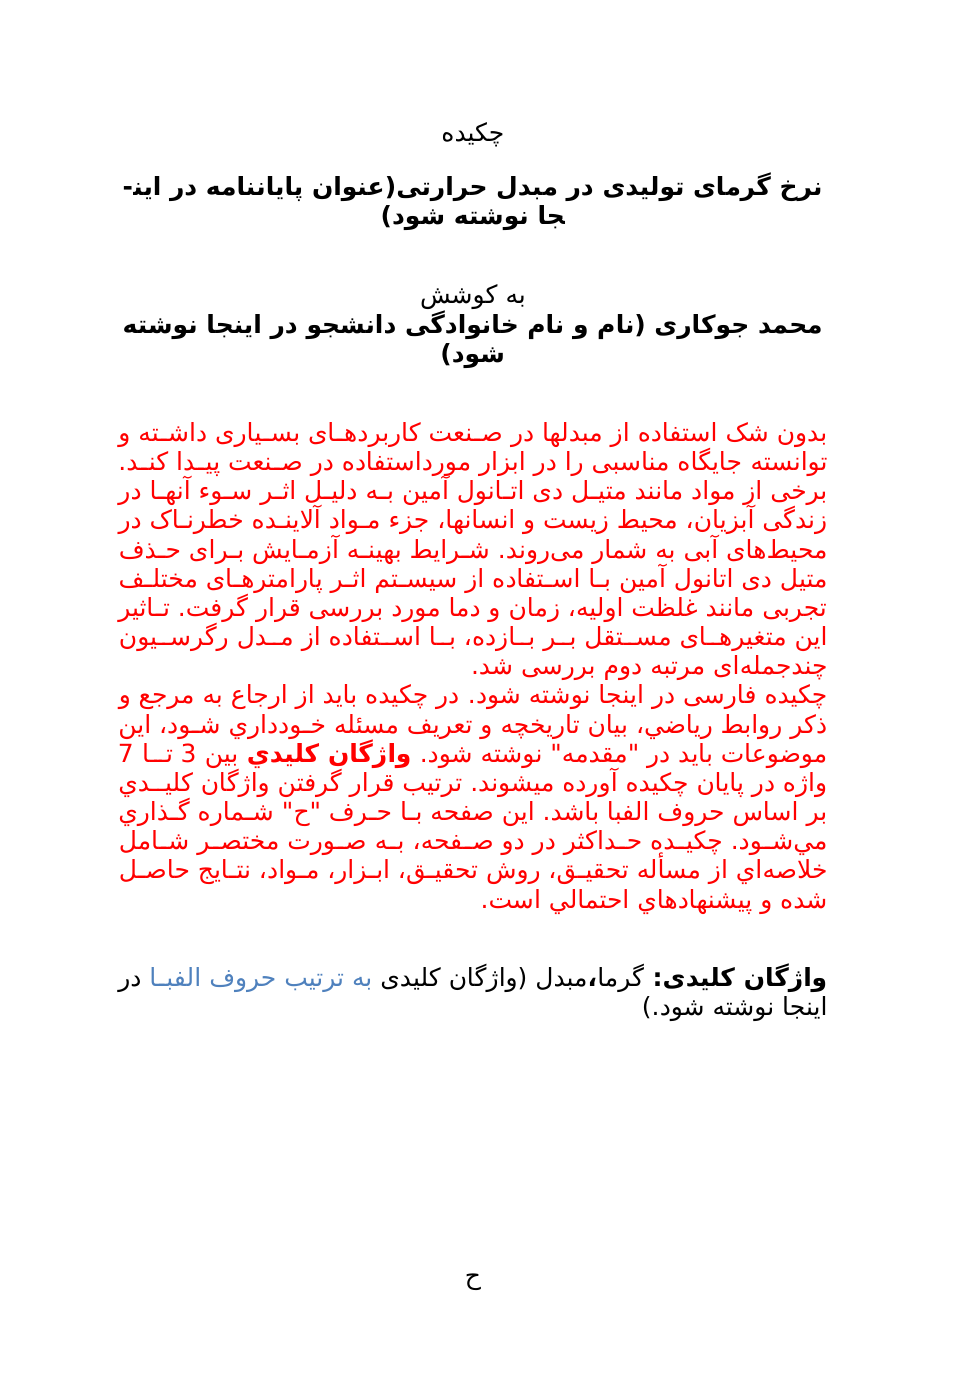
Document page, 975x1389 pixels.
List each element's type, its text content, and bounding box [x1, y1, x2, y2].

text چکیده فارسی در اینجا نوشته شود. در چكيده بايد از ارجاع به مرجع و ذكر روابط رياضي، بيان تاريخچه و تعريف مسئله خودداري شود، اين موضوعات بايد در "مقدمه" نوشته شود. واژگان کليدي بين 3 تا 7 واژه در پايان چكيده آورده ميشوند. ترتيب قرار گرفتن واژگان كليدي بر اساس حروف الفبا باشد. اين صفحه با حرف "ح" شماره گذاري مي‌شود. چکیده حداكثر در دو صفحه، به صورت مختصر شامل خلاصه‌اي از مسأله تحقيق، روش تحقيق، ابزار، مواد، نتايج حاصل شده و پيشنهادهاي احتمالي است. [118, 681, 827, 914]
title نرخ گرمای تولیدی در مبدل حرارتی(عنوان پایاننامه در اینجا نوشته شود) [118, 172, 827, 231]
text بدون شک استفاده از مبدلها در صنعت کاربردهای بسیاری داشته و توانسته‌ جایگاه مناسبی را در ابزار مورداستفاده در صنعت پیدا کند. برخی از مواد مانند متیل دی اتانول آمین به دلیل اثر سوء آنها در زندگی آبزیان، محیط زیست و انسانها، جزء مواد آلاینده خطرناک در محیط‌های آبی به شمار می‌روند. شرایط بهینه آزمایش برای حذف متیل دی اتانول آمین با استفاده از سیستم اثر پارامترهای مختلف تجربی مانند غلظت اولیه، زمان و دما مورد بررسی قرار گرفت. تاثیر این متغیرهای مستقل بر بازده، با استفاده از مدل رگرسیون چندجمله‌ای مرتبه دوم بررسی شد. [118, 418, 827, 681]
text محمد جوکاری (نام و نام خانوادگی دانشجو در اینجا نوشته شود) [118, 310, 827, 368]
text گرما،مبدل (واژگان کلیدی به ترتیب حروف الفبا در اینجا نوشته شود.) [118, 963, 827, 1021]
